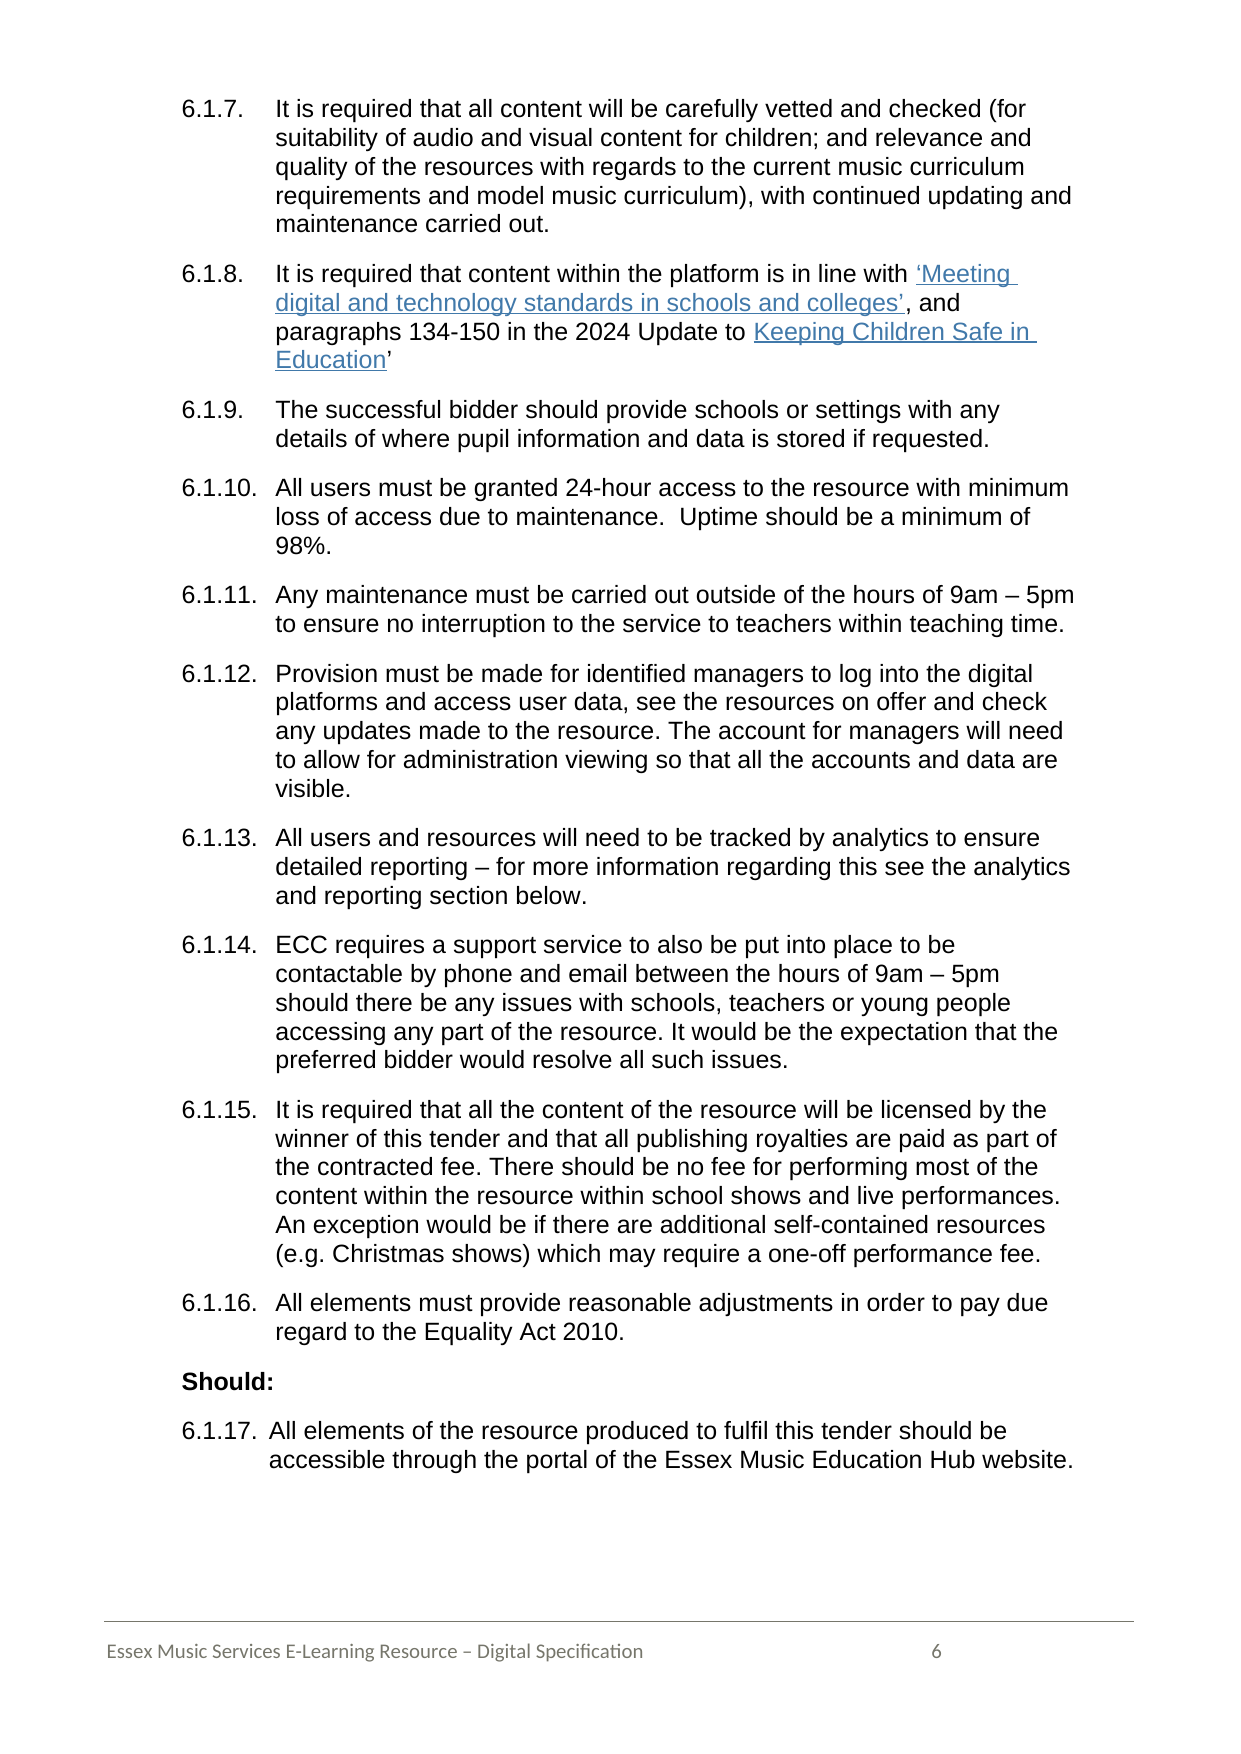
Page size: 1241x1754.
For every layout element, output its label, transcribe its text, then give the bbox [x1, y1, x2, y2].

list It is required that all content will be carefully vetted and checked (for suitability of audio and visual content for children; and relevance and quality of the resources with regards to the current music curriculum requirements and model music curriculum), with continued updating and maintenance carried out. [181, 94, 1078, 238]
list All users must be granted 24-hour access to the resource with minimum loss of access due to maintenance. Uptime should be a minimum of 98%. [181, 473, 1078, 559]
list Any maintenance must be carried out outside of the hours of 9am – 5pm to ensure no interruption to the service to teachers within teaching time. [181, 580, 1078, 638]
list The successful bidder should provide schools or settings with any details of where pupil information and data is stored if requested. [181, 395, 1078, 452]
list All elements of the resource produced to fulfil this tender should be accessible through the portal of the Essex Music Education Hub website. [181, 1416, 1078, 1474]
list Provision must be made for identified managers to log into the digital platforms and access user data, see the resources on offer and check any updates made to the resource. The account for managers will need to allow for administration viewing so that all the accounts and data are visible. [181, 659, 1078, 802]
list All elements must provide reasonable adjustments in order to pay due regard to the Equality Act 2010. [181, 1288, 1078, 1346]
text Should: [181, 1367, 1078, 1395]
list It is required that all the content of the resource will be licensed by the winner of this tender and that all publishing royalties are paid as part of the contracted fee. There should be no fee for performing most of the content within the resource within school shows and live performances. An exception would be if there are additional self-contained resources (e.g. Christmas shows) which may require a one-off performance fee. [181, 1095, 1078, 1267]
list It is required that content within the platform is in line with ‘Meeting digital and technology standards in schools and colleges’, and paragraphs 134-150 in the 2024 Update to Keeping Children Safe in Education’ [181, 259, 1078, 374]
list All users and resources will need to be tracked by analytics to ensure detailed reporting – for more information regarding this see the analytics and reporting section below. [181, 823, 1078, 909]
list ECC requires a support service to also be put into place to be contactable by phone and email between the hours of 9am – 5pm should there be any issues with schools, teachers or young people accessing any part of the resource. It would be the expectation that the preferred bidder would resolve all such issues. [181, 930, 1078, 1074]
